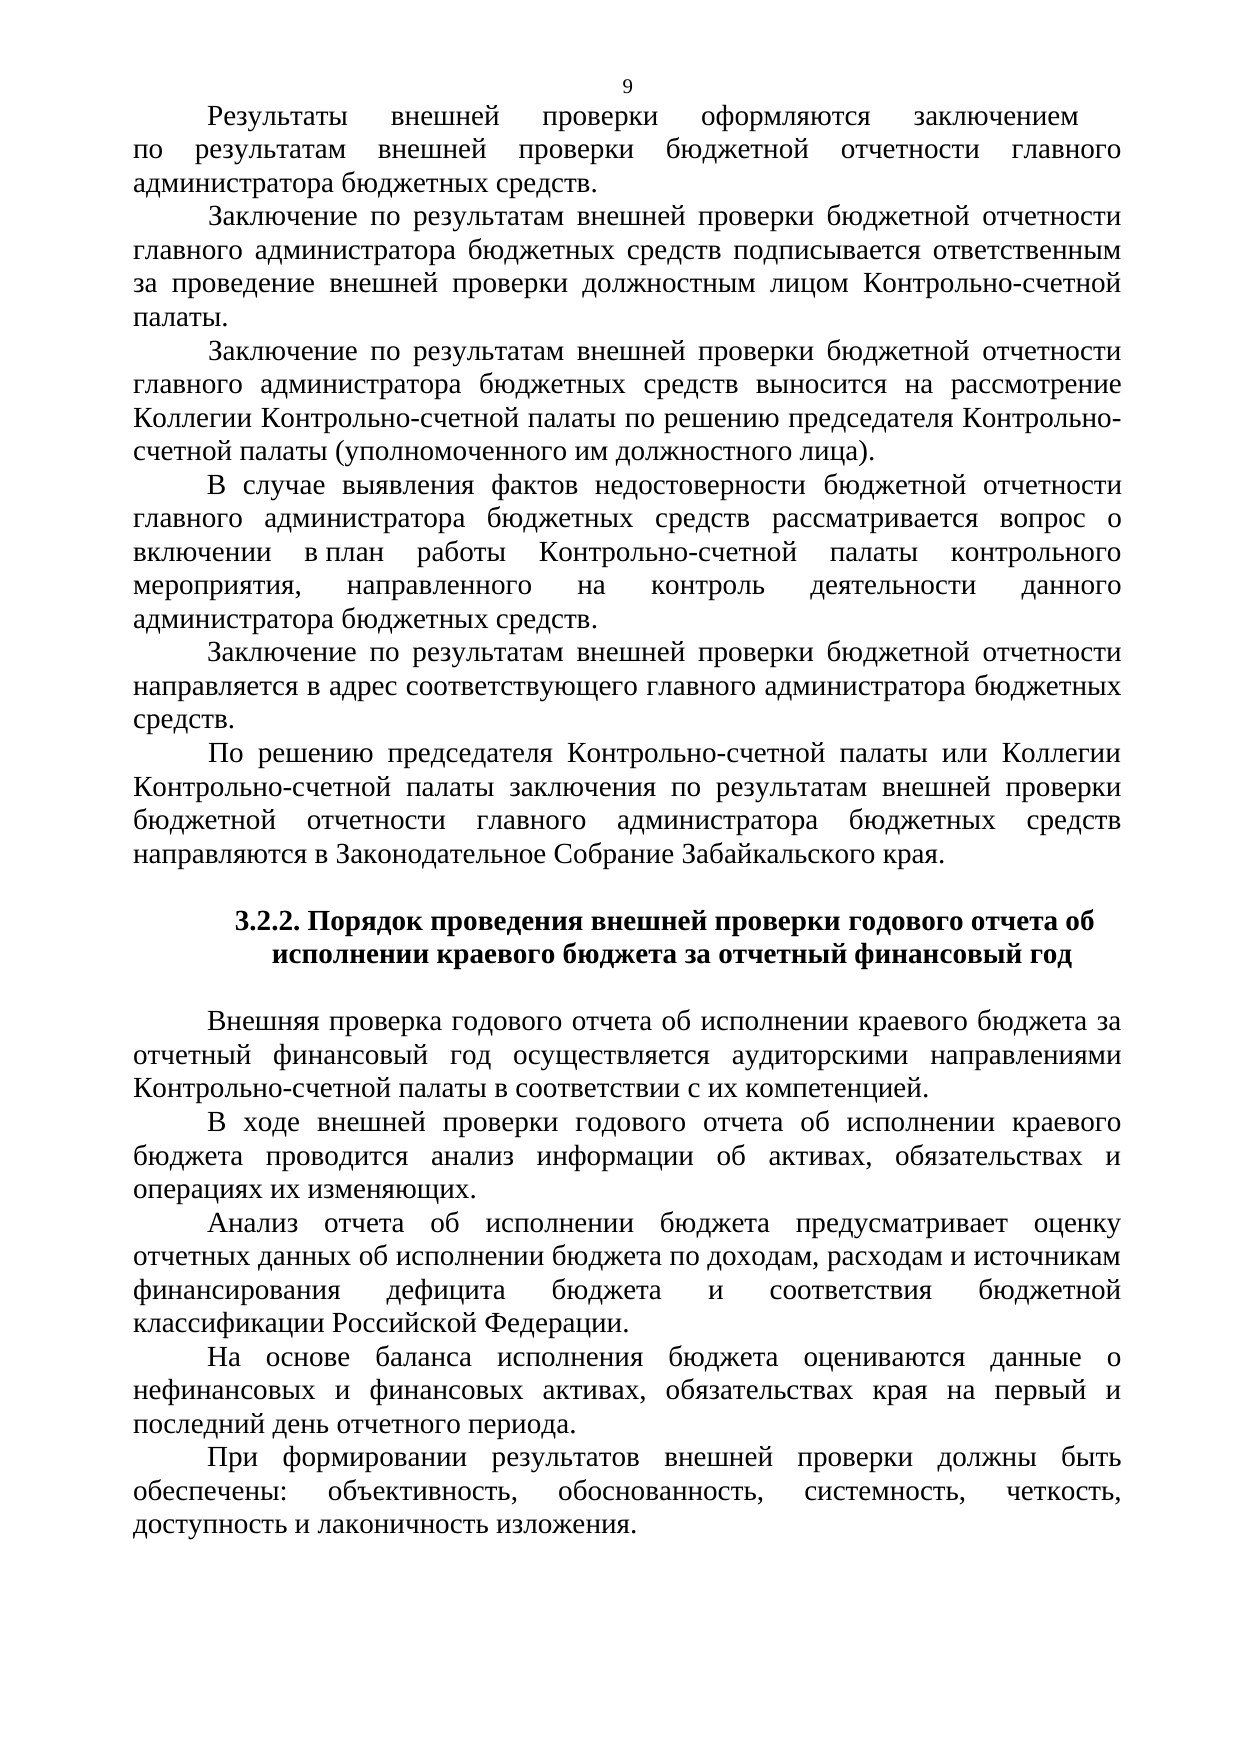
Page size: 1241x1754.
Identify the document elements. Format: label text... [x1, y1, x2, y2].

text В случае выявления фактов недостоверности бюджетной отчетности главного администратора бюджетных средств рассматривается вопрос о включении в план работы Контрольно-счетной палаты контрольного мероприятия, направленного на контроль деятельности данного администратора бюджетных средств. [133, 467, 1122, 634]
text Результаты внешней проверки оформляются заключением по результатам внешней проверки бюджетной отчетности главного администратора бюджетных средств. [133, 98, 1122, 198]
text Заключение по результатам внешней проверки бюджетной отчетности главного администратора бюджетных средств выносится на рассмотрение Коллегии Контрольно-счетной палаты по решению председателя Контрольно-счетной палаты (уполномоченного им должностного лица). [133, 333, 1122, 467]
text Заключение по результатам внешней проверки бюджетной отчетности главного администратора бюджетных средств подписывается ответственным за проведение внешней проверки должностным лицом Контрольно-счетной палаты. [133, 198, 1122, 333]
text Внешняя проверка годового отчета об исполнении краевого бюджета за отчетный финансовый год осуществляется аудиторскими направлениями Контрольно-счетной палаты в соответствии с их компетенцией. [133, 1003, 1122, 1104]
text Анализ отчета об исполнении бюджета предусматривает оценку отчетных данных об исполнении бюджета по доходам, расходам и источникам финансирования дефицита бюджета и соответствия бюджетной классификации Российской Федерации. [133, 1205, 1122, 1339]
text На основе баланса исполнения бюджета оцениваются данные о нефинансовых и финансовых активах, обязательствах края на первый и последний день отчетного периода. [133, 1339, 1122, 1439]
text Заключение по результатам внешней проверки бюджетной отчетности направляется в адрес соответствующего главного администратора бюджетных средств. [133, 634, 1122, 735]
text При формировании результатов внешней проверки должны быть обеспечены: объективность, обоснованность, системность, четкость, доступность и лаконичность изложения. [133, 1439, 1122, 1540]
text В ходе внешней проверки годового отчета об исполнении краевого бюджета проводится анализ информации об активах, обязательствах и операциях их изменяющих. [133, 1104, 1122, 1205]
text По решению председателя Контрольно-счетной палаты или Коллегии Контрольно-счетной палаты заключения по результатам внешней проверки бюджетной отчетности главного администратора бюджетных средств направляются в Законодательное Собрание Забайкальского края. [133, 735, 1122, 869]
text 3.2.2. Порядок проведения внешней проверки годового отчета об исполнении краевого бюджета за отчетный финансовый год [207, 903, 1122, 970]
